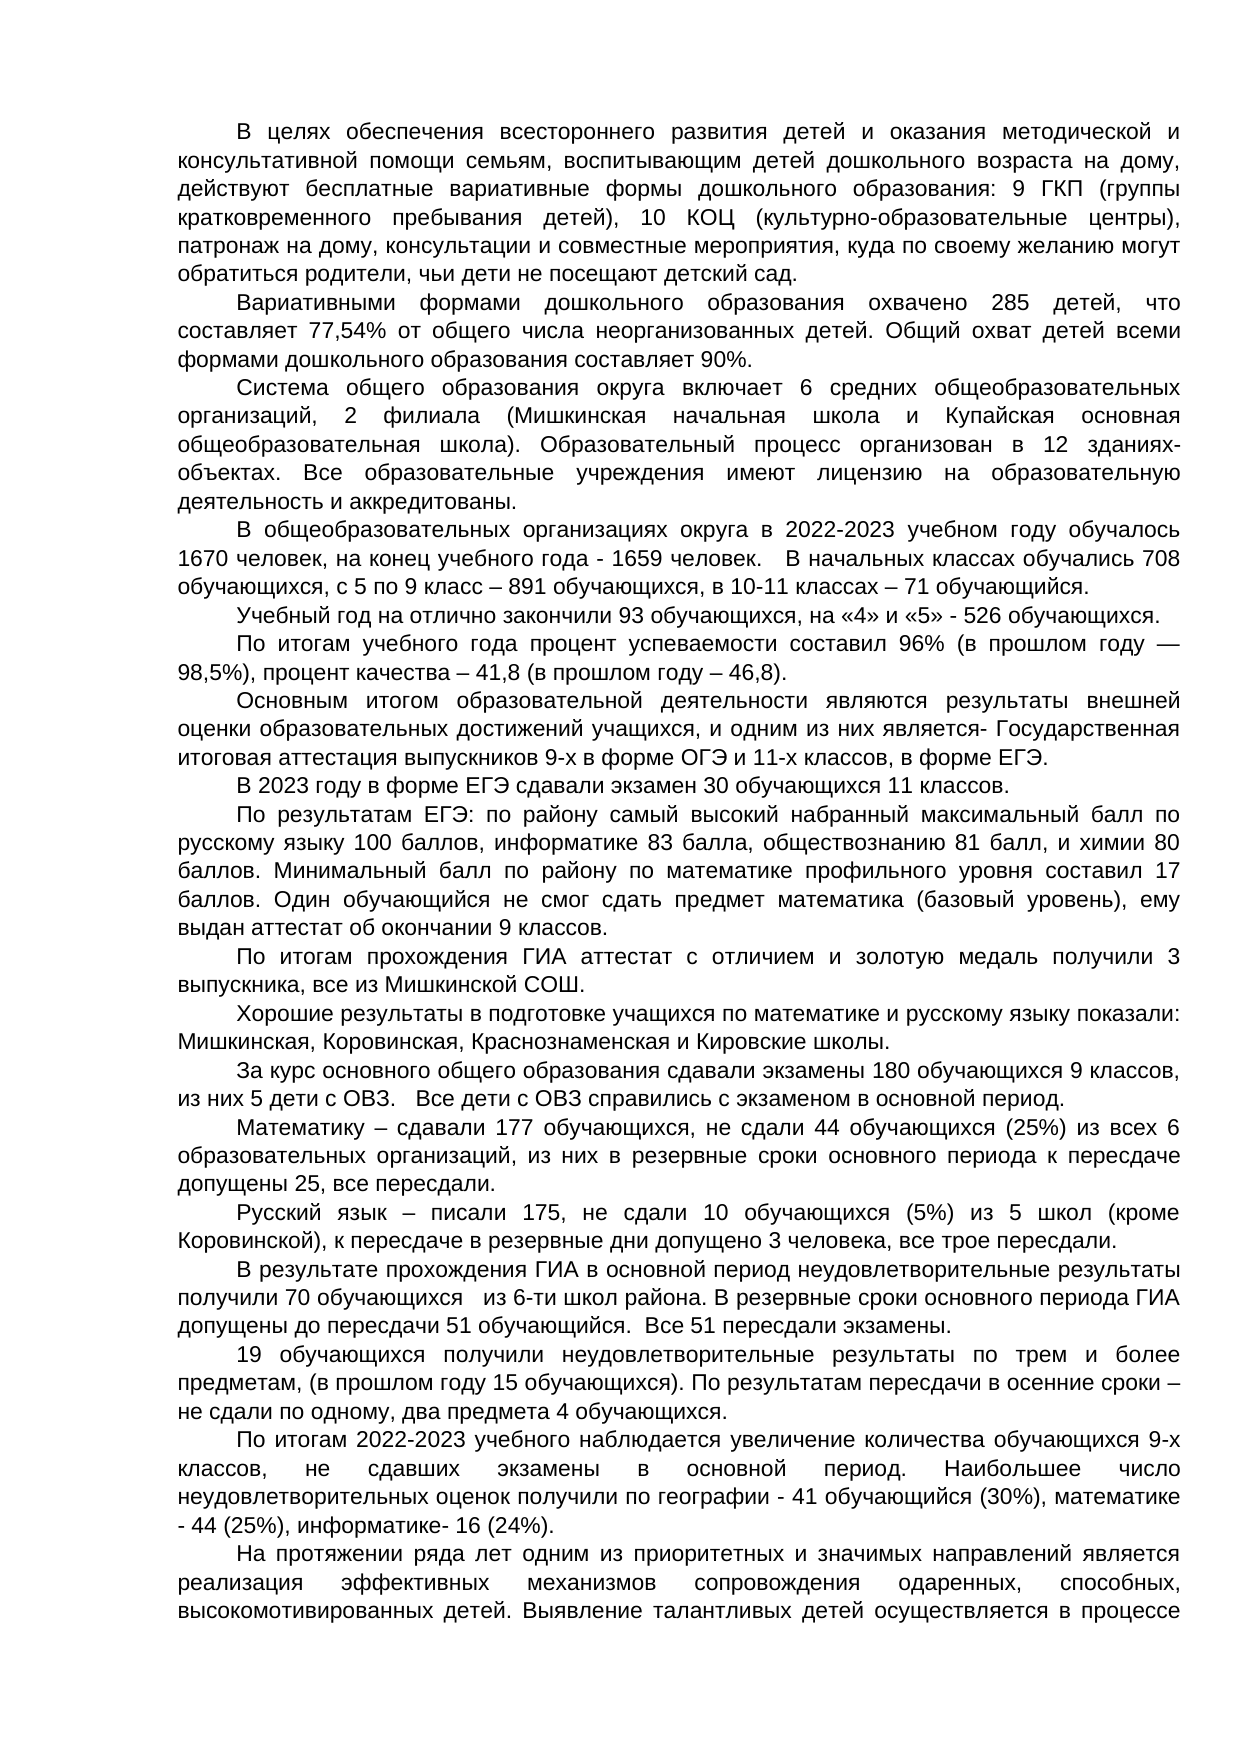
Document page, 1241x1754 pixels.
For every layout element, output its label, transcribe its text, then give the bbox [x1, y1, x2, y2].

text Вариативными формами дошкольного образования охвачено 285 детей, что составляет 77,54% от общего числа неорганизованных детей. Общий охват детей всеми формами дошкольного образования составляет 90%. [177, 289, 1181, 372]
text В целях обеспечения всестороннего развития детей и оказания методической и консультативной помощи семьям, воспитывающим детей дошкольного возраста на дому, действуют бесплатные вариативные формы дошкольного образования: 9 ГКП (группы кратковременного пребывания детей), 10 КОЦ (культурно-образовательные центры), патронаж на дому, консультации и совместные мероприятия, куда по своему желанию могут обратиться родители, чьи дети не посещают детский сад. [177, 118, 1181, 287]
text По итогам учебного года процент успеваемости составил 96% (в прошлом году — 98,5%), процент качества – 41,8 (в прошлом году – 46,8). [177, 630, 1181, 685]
text Русский язык – писали 175, не сдали 10 обучающихся (5%) из 5 школ (кроме Коровинской), к пересдаче в резервные дни допущено 3 человека, все трое пересдали. [177, 1199, 1181, 1253]
text Математику – сдавали 177 обучающихся, не сдали 44 обучающихся (25%) из всех 6 образовательных организаций, из них в резервные сроки основного периода к пересдаче допущены 25, все пересдали. [177, 1113, 1181, 1197]
text Учебный год на отлично закончили 93 обучающихся, на «4» и «5» - 526 обучающихся. [177, 602, 1181, 628]
text Система общего образования округа включает 6 средних общеобразовательных организаций, 2 филиала (Мишкинская начальная школа и Купайская основная общеобразовательная школа). Образовательный процесс организован в 12 зданиях-объектах. Все образовательные учреждения имеют лицензию на образовательную деятельность и аккредитованы. [177, 374, 1181, 514]
text По итогам 2022-2023 учебного наблюдается увеличение количества обучающихся 9-х классов, не сдавших экзамены в основной период. Наибольшее число неудовлетворительных оценок получили по географии - 41 обучающийся (30%), математике - 44 (25%), информатике- 16 (24%). [177, 1426, 1181, 1538]
text 19 обучающихся получили неудовлетворительные результаты по трем и более предметам, (в прошлом году 15 обучающихся). По результатам пересдачи в осенние сроки –не сдали по одному, два предмета 4 обучающихся. [177, 1341, 1181, 1424]
text Хорошие результаты в подготовке учащихся по математике и русскому языку показали: Мишкинская, Коровинская, Краснознаменская и Кировские школы. [177, 1000, 1181, 1054]
text По итогам прохождения ГИА аттестат с отличием и золотую медаль получили 3 выпускника, все из Мишкинской СОШ. [177, 943, 1181, 998]
text Основным итогом образовательной деятельности являются результаты внешней оценки образовательных достижений учащихся, и одним из них является- Государственная итоговая аттестация выпускников 9-х в форме ОГЭ и 11-х классов, в форме ЕГЭ. [177, 687, 1181, 770]
text За курс основного общего образования сдавали экзамены 180 обучающихся 9 классов, из них 5 дети с ОВЗ. Все дети с ОВЗ справились с экзаменом в основной период. [177, 1057, 1181, 1111]
text В результате прохождения ГИА в основной период неудовлетворительные результаты получили 70 обучающихся из 6-ти школ района. В резервные сроки основного периода ГИА допущены до пересдачи 51 обучающийся. Все 51 пересдали экзамены. [177, 1256, 1181, 1339]
text В общеобразовательных организациях округа в 2022-2023 учебном году обучалось 1670 человек, на конец учебного года - 1659 человек. В начальных классах обучались 708 обучающихся, с 5 по 9 класс – 891 обучающихся, в 10-11 классах – 71 обучающийся. [177, 516, 1181, 599]
text В 2023 году в форме ЕГЭ сдавали экзамен 30 обучающихся 11 классов. [177, 772, 1181, 798]
text По результатам ЕГЭ: по району самый высокий набранный максимальный балл по русскому языку 100 баллов, информатике 83 балла, обществознанию 81 балл, и химии 80 баллов. Минимальный балл по району по математике профильного уровня составил 17 баллов. Один обучающийся не смог сдать предмет математика (базовый уровень), ему выдан аттестат об окончании 9 классов. [177, 801, 1181, 941]
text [177, 1540, 1181, 1623]
